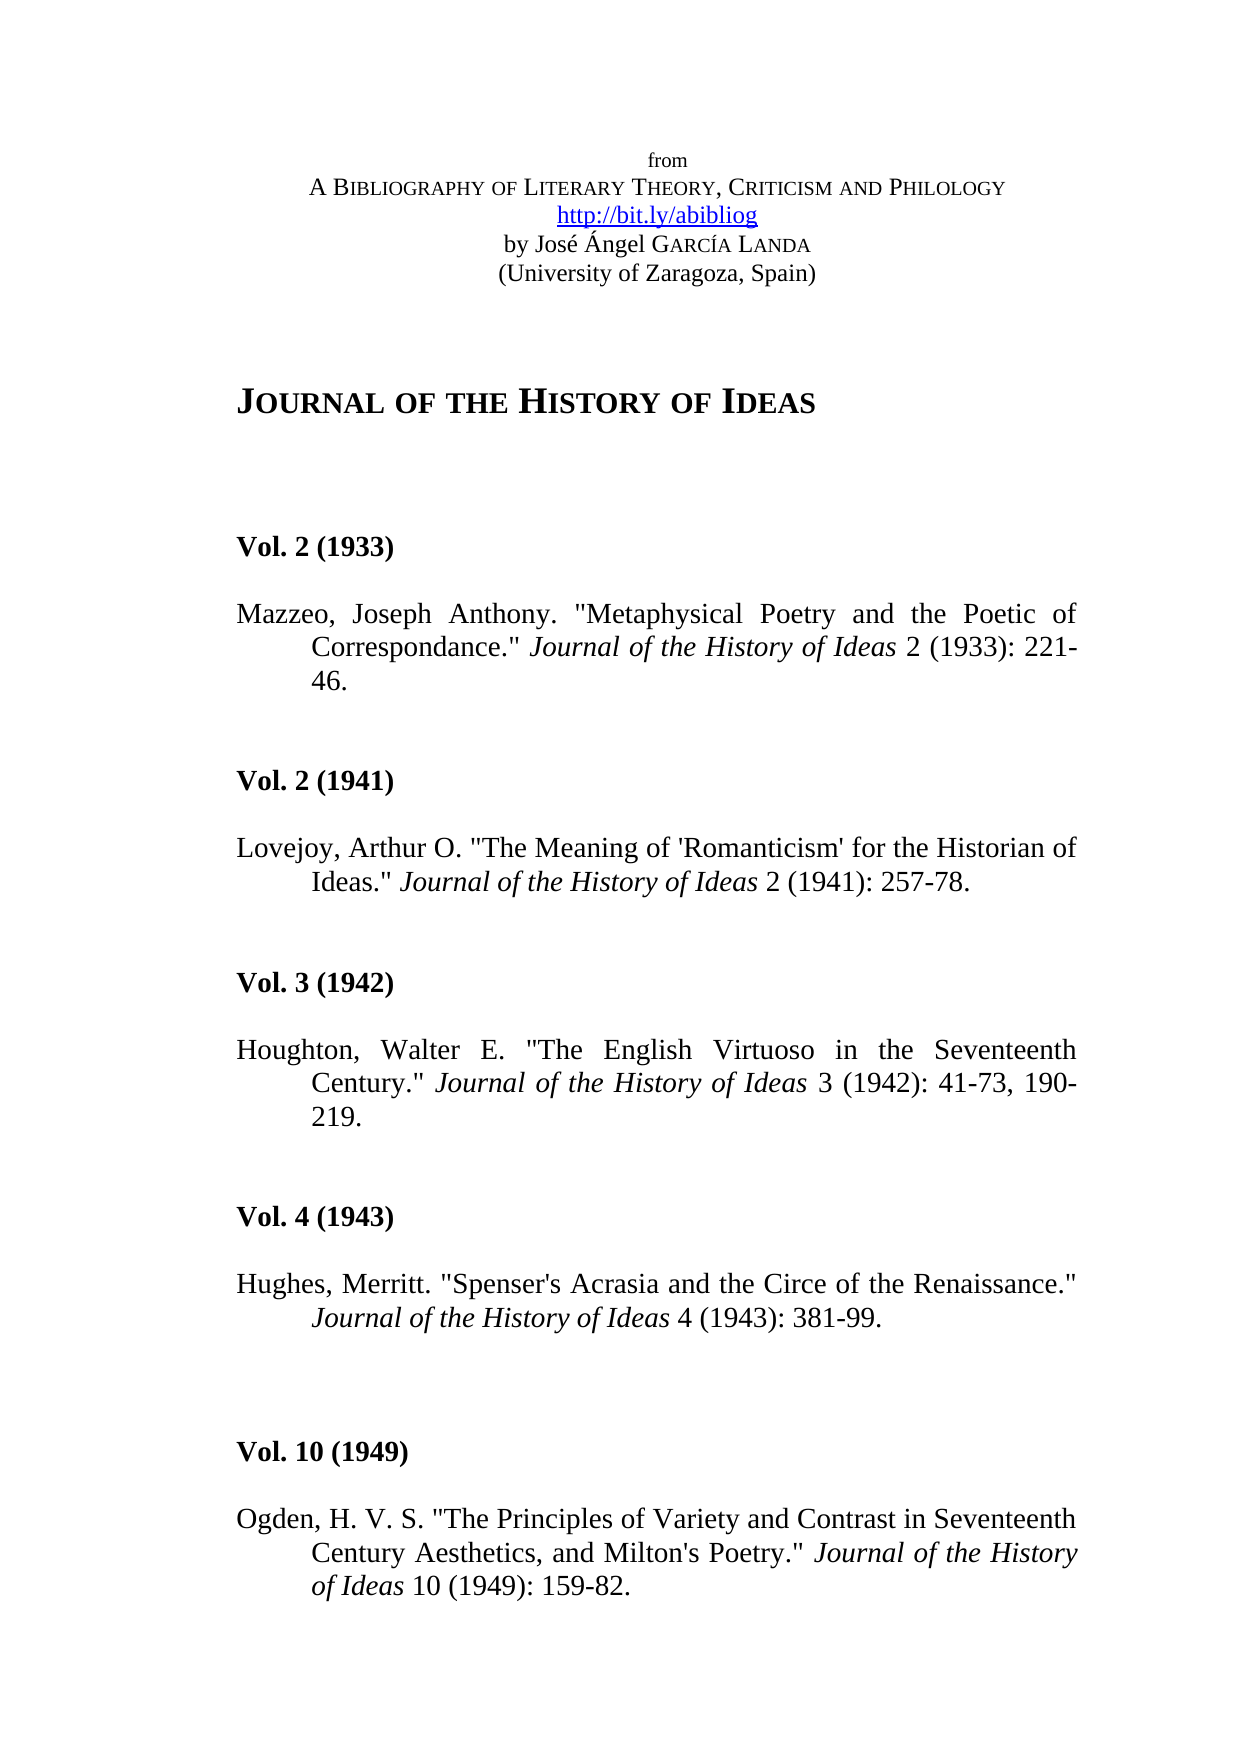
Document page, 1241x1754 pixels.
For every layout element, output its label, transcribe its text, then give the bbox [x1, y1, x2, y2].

text Vol. 3 (1942) [236, 965, 1078, 998]
text Ogden, H. V. S. "The Principles of Variety and Contrast in Seventeenth Century Aesthetics, and Milton's Poetry." Journal of the History of Ideas 10 (1949): 159-82. [236, 1501, 1078, 1602]
text Hughes, Merritt. "Spenser's Acrasia and the Circe of the Renaissance." Journal of the History of Ideas 4 (1943): 381-99. [236, 1267, 1078, 1334]
text Vol. 2 (1941) [236, 763, 1078, 797]
text from [236, 148, 1078, 172]
text Vol. 10 (1949) [236, 1434, 1078, 1468]
text Vol. 2 (1933) [236, 529, 1078, 562]
text A Bibliography of Literary Theory, Criticism and Philology [236, 172, 1078, 200]
text Mazzeo, Joseph Anthony. "Metaphysical Poetry and the Poetic of Correspondance." Journal of the History of Ideas 2 (1933): 221-46. [236, 596, 1078, 696]
text (University of Zaragoza, Spain) [236, 258, 1078, 287]
text Houghton, Walter E. "The English Virtuoso in the Seventeenth Century." Journal of the History of Ideas 3 (1942): 41-73, 190-219. [236, 1032, 1078, 1132]
text by José Ángel García Landa [236, 229, 1078, 258]
text Lovejoy, Arthur O. "The Meaning of 'Romanticism' for the Historian of Ideas." Journal of the History of Ideas 2 (1941): 257-78. [236, 831, 1078, 898]
text Vol. 4 (1943) [236, 1199, 1078, 1233]
subtitle Journal of the History of Ideas [236, 379, 1078, 422]
text http://bit.ly/abibliog [236, 200, 1078, 229]
